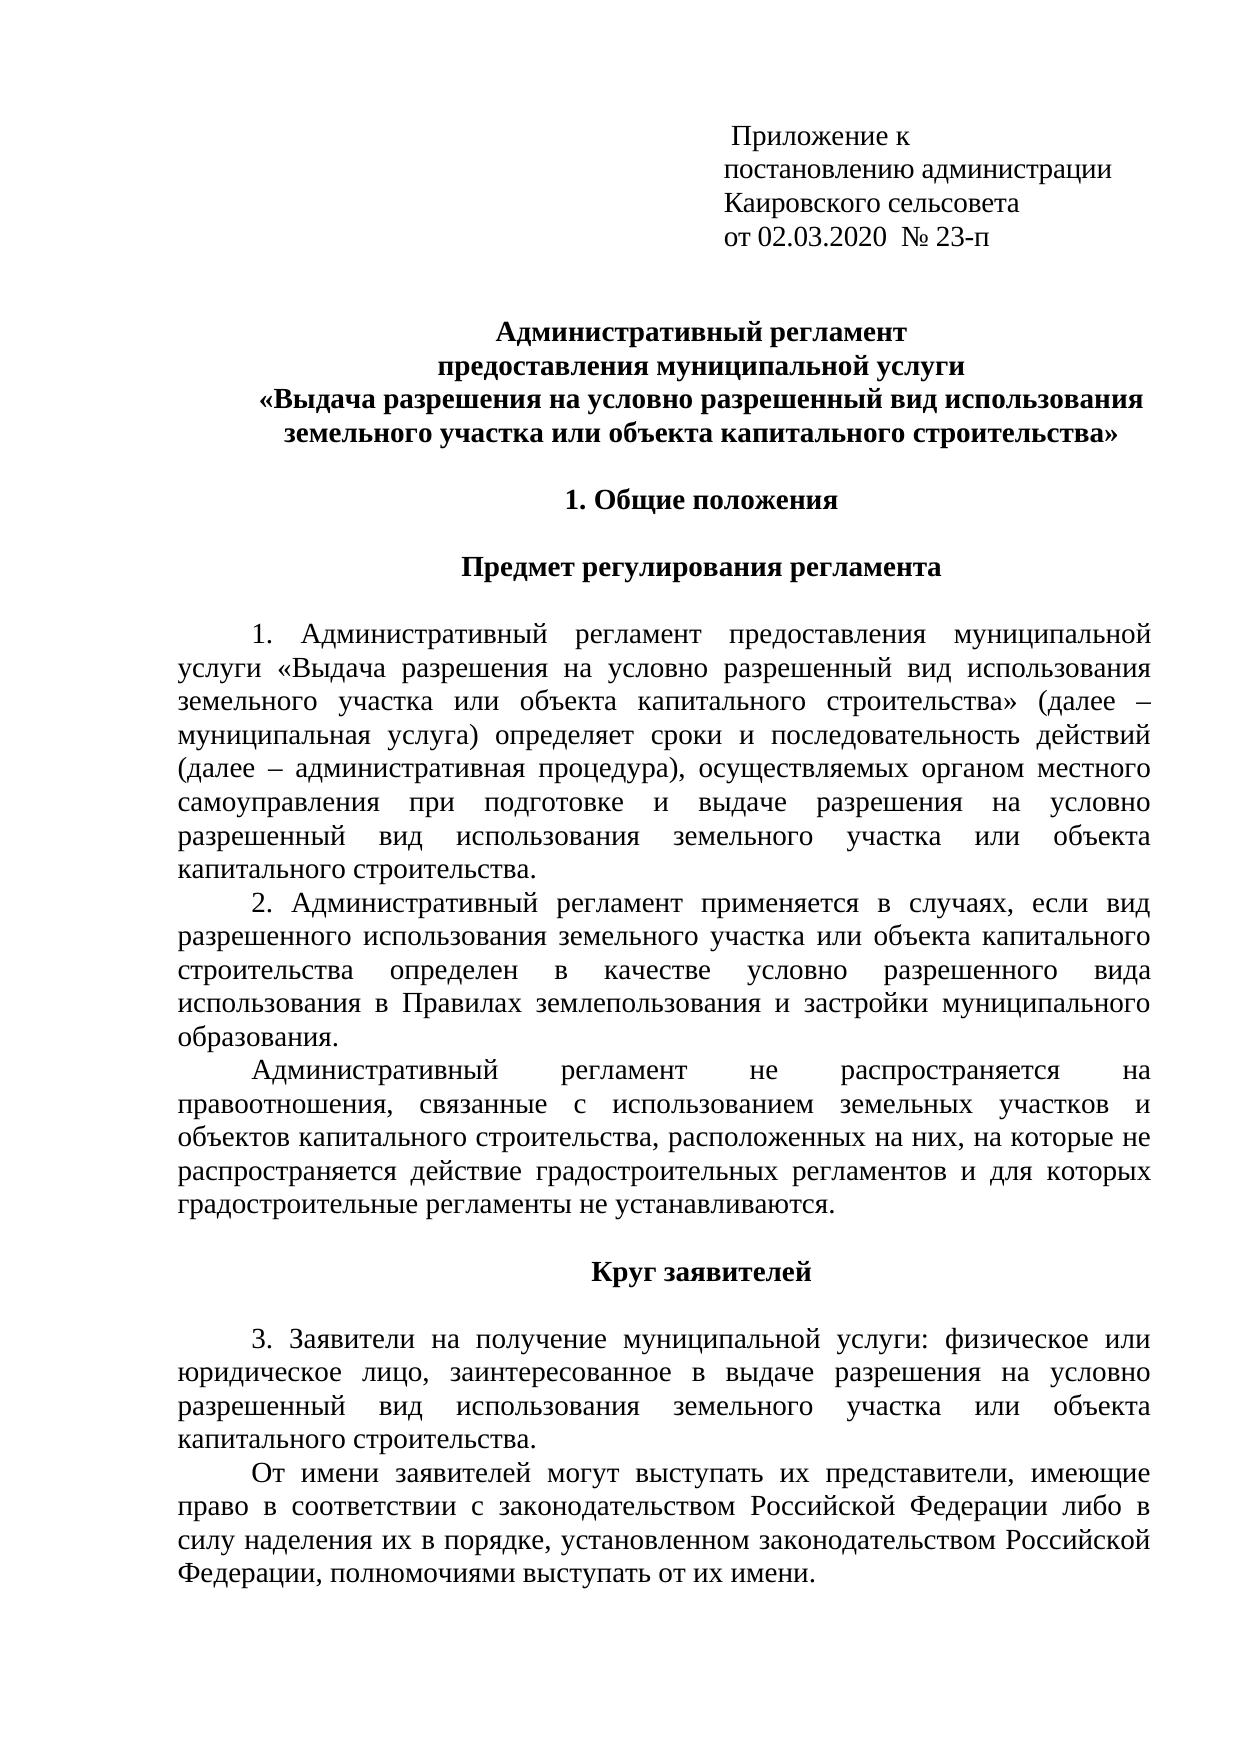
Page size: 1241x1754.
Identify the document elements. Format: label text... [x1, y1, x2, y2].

text Каировского сельсовета [723, 185, 1152, 219]
text 1. Общие положения [177, 482, 1152, 516]
text От имени заявителей могут выступать их представители, имеющие право в соответствии с законодательством Российской Федерации либо в силу наделения их в порядке, установленном законодательством Российской Федерации, полномочиями выступать от их имени. [177, 1455, 1152, 1589]
text Приложение к [177, 118, 1152, 152]
text Предмет регулирования регламента [177, 549, 1152, 583]
title земельного участка или объекта капитального строительства» [177, 415, 1152, 449]
title «Выдача разрешения на условно разрешенный вид использования [177, 382, 1152, 415]
text Круг заявителей [177, 1254, 1152, 1287]
text постановлению администрации [723, 152, 1152, 185]
title Административный регламент [177, 314, 1152, 348]
text Административный регламент не распространяется на правоотношения, связанные с использованием земельных участков и объектов капитального строительства, расположенных на них, на которые не распространяется действие градостроительных регламентов и для которых градостроительные регламенты не устанавливаются. [177, 1052, 1152, 1220]
text от 02.03.2020 № 23-п [723, 219, 1152, 252]
title предоставления муниципальной услуги [177, 348, 1152, 382]
text 2. Административный регламент применяется в случаях, если вид разрешенного использования земельного участка или объекта капитального строительства определен в качестве условно разрешенного вида использования в Правилах землепользования и застройки муниципального образования. [177, 885, 1152, 1052]
text 1. Административный регламент предоставления муниципальной услуги «Выдача разрешения на условно разрешенный вид использования земельного участка или объекта капитального строительства» (далее – муниципальная услуга) определяет сроки и последовательность действий (далее – административная процедура), осуществляемых органом местного самоуправления при подготовке и выдаче разрешения на условно разрешенный вид использования земельного участка или объекта капитального строительства. [177, 616, 1152, 885]
text 3. Заявители на получение муниципальной услуги: физическое или юридическое лицо, заинтересованное в выдаче разрешения на условно разрешенный вид использования земельного участка или объекта капитального строительства. [177, 1321, 1152, 1455]
